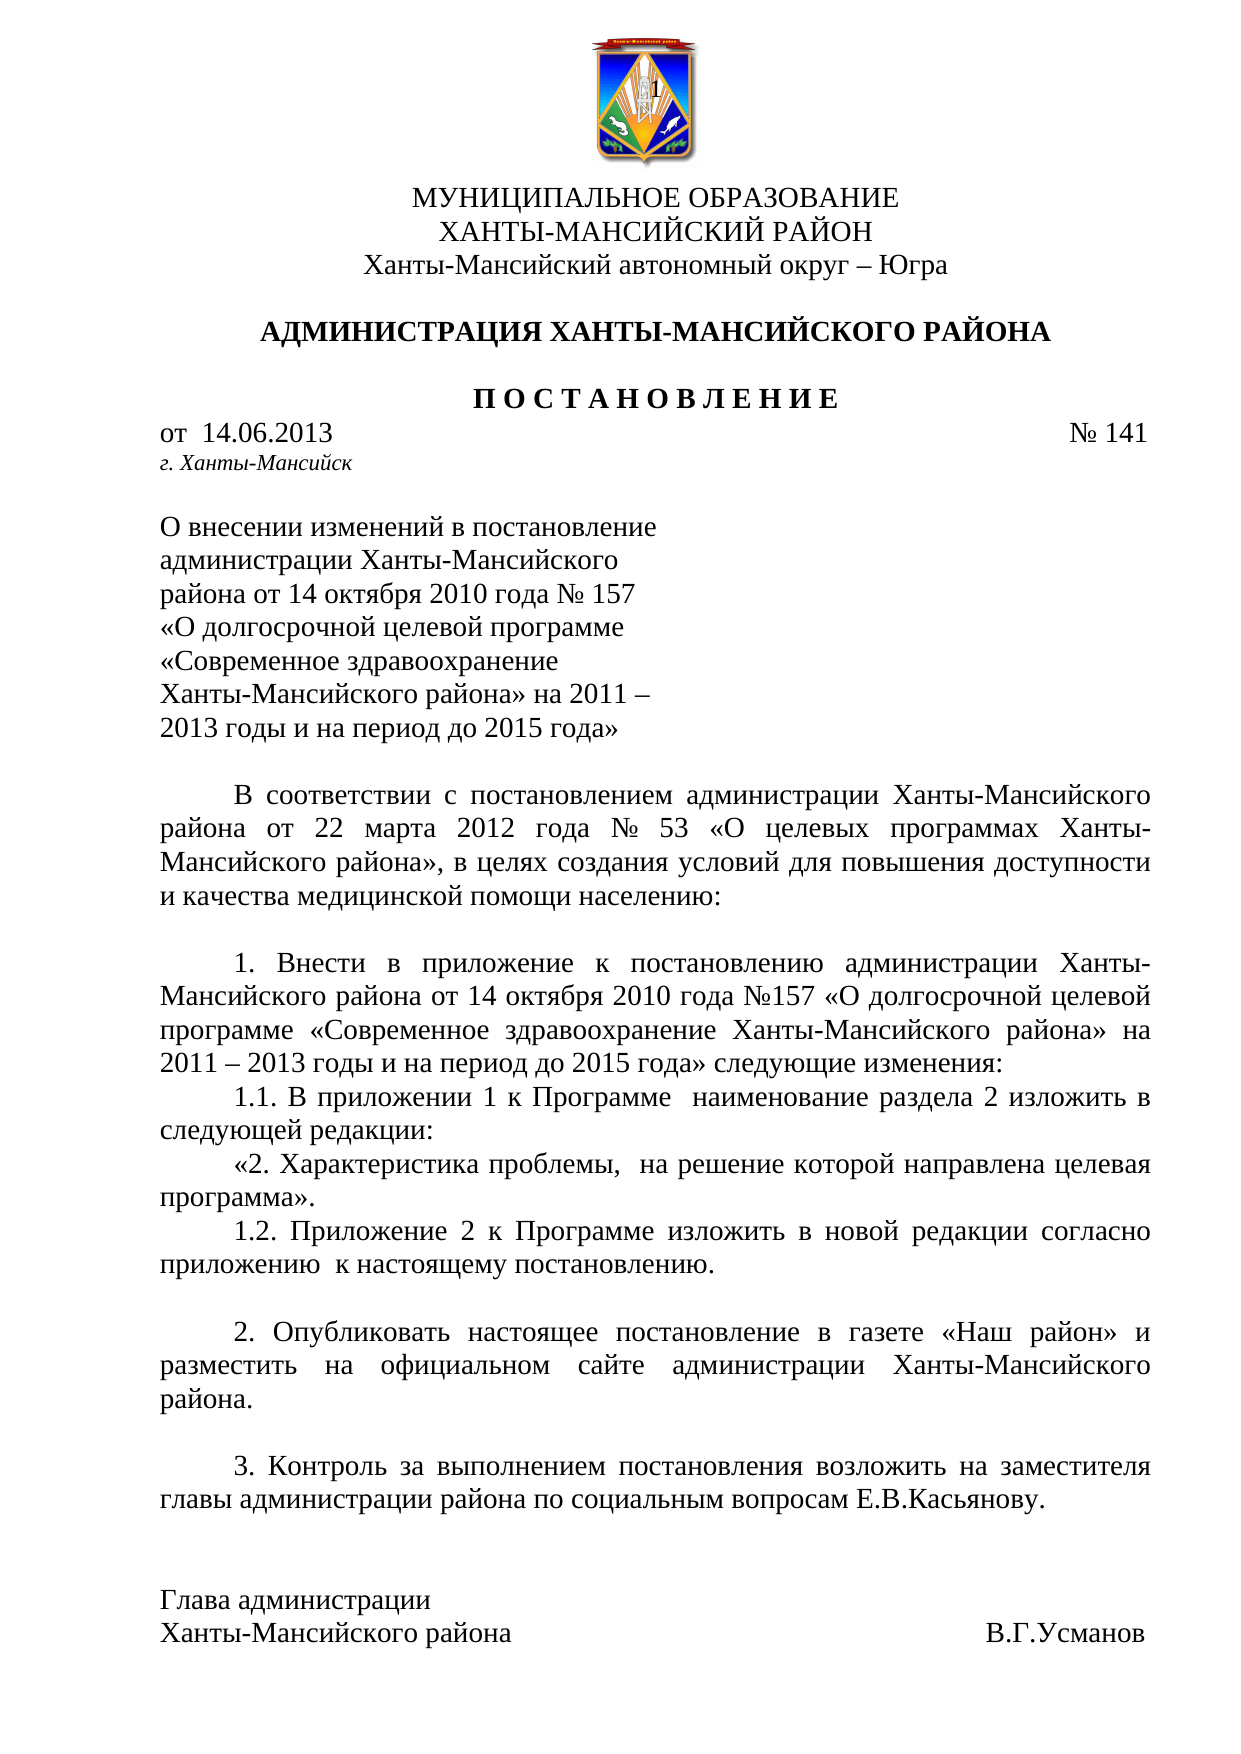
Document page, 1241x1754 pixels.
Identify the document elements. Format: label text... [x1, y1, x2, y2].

text 2. Опубликовать настоящее постановление в газете «Наш район» и разместить на официальном сайте администрации Ханты-Мансийского района. [159, 1314, 1152, 1414]
text 1.1. В приложении 1 к Программе наименование раздела 2 изложить в следующей редакции: [159, 1079, 1152, 1146]
text АДМИНИСТРАЦИЯ ХАНТЫ-МАНСИЙСКОГО РАЙОНА [159, 314, 1152, 348]
text 1.2. Приложение 2 к Программе изложить в новой редакции согласно приложению к настоящему постановлению. [159, 1213, 1152, 1280]
text «Современное здравоохранение [159, 643, 1152, 676]
text района от 14 октября 2010 года № 157 [159, 576, 1152, 609]
text О внесении изменений в постановление [159, 509, 1152, 542]
text 1. Внести в приложение к постановлению администрации Ханты-Мансийского района от 14 октября 2010 года №157 «О долгосрочной целевой программе «Современное здравоохранение Ханты-Мансийского района» на 2011 – 2013 годы и на период до 2015 года» следующие изменения: [159, 945, 1152, 1079]
text МУНИЦИПАЛЬНОЕ ОБРАЗОВАНИЕ [159, 180, 1152, 214]
text администрации Ханты-Мансийского [159, 542, 1152, 576]
text ХАНТЫ-МАНСИЙСКИЙ РАЙОН [159, 214, 1152, 247]
text от 14.06.2013 № 141 [159, 415, 1152, 449]
text Ханты-Мансийского района» на 2011 – [159, 676, 1152, 710]
text В соответствии с постановлением администрации Ханты-Мансийского района от 22 марта 2012 года № 53 «О целевых программах Ханты-Мансийского района», в целях создания условий для повышения доступности и качества медицинской помощи населению: [159, 777, 1152, 911]
text Глава администрации [159, 1582, 1152, 1616]
picture [592, 38, 701, 170]
text г. Ханты-Мансийск [159, 449, 1152, 475]
text 3. Контроль за выполнением постановления возложить на заместителя главы администрации района по социальным вопросам Е.В.Касьянову. [159, 1448, 1152, 1515]
text «О долгосрочной целевой программе [159, 609, 1152, 643]
text 2013 годы и на период до 2015 года» [159, 710, 1152, 743]
text П О С Т А Н О В Л Е Н И Е [159, 382, 1152, 415]
text «2. Характеристика проблемы, на решение которой направлена целевая программа». [159, 1146, 1152, 1213]
text Ханты-Мансийского района В.Г.Усманов [159, 1616, 1152, 1649]
text Ханты-Мансийский автономный округ – Югра [159, 247, 1152, 281]
